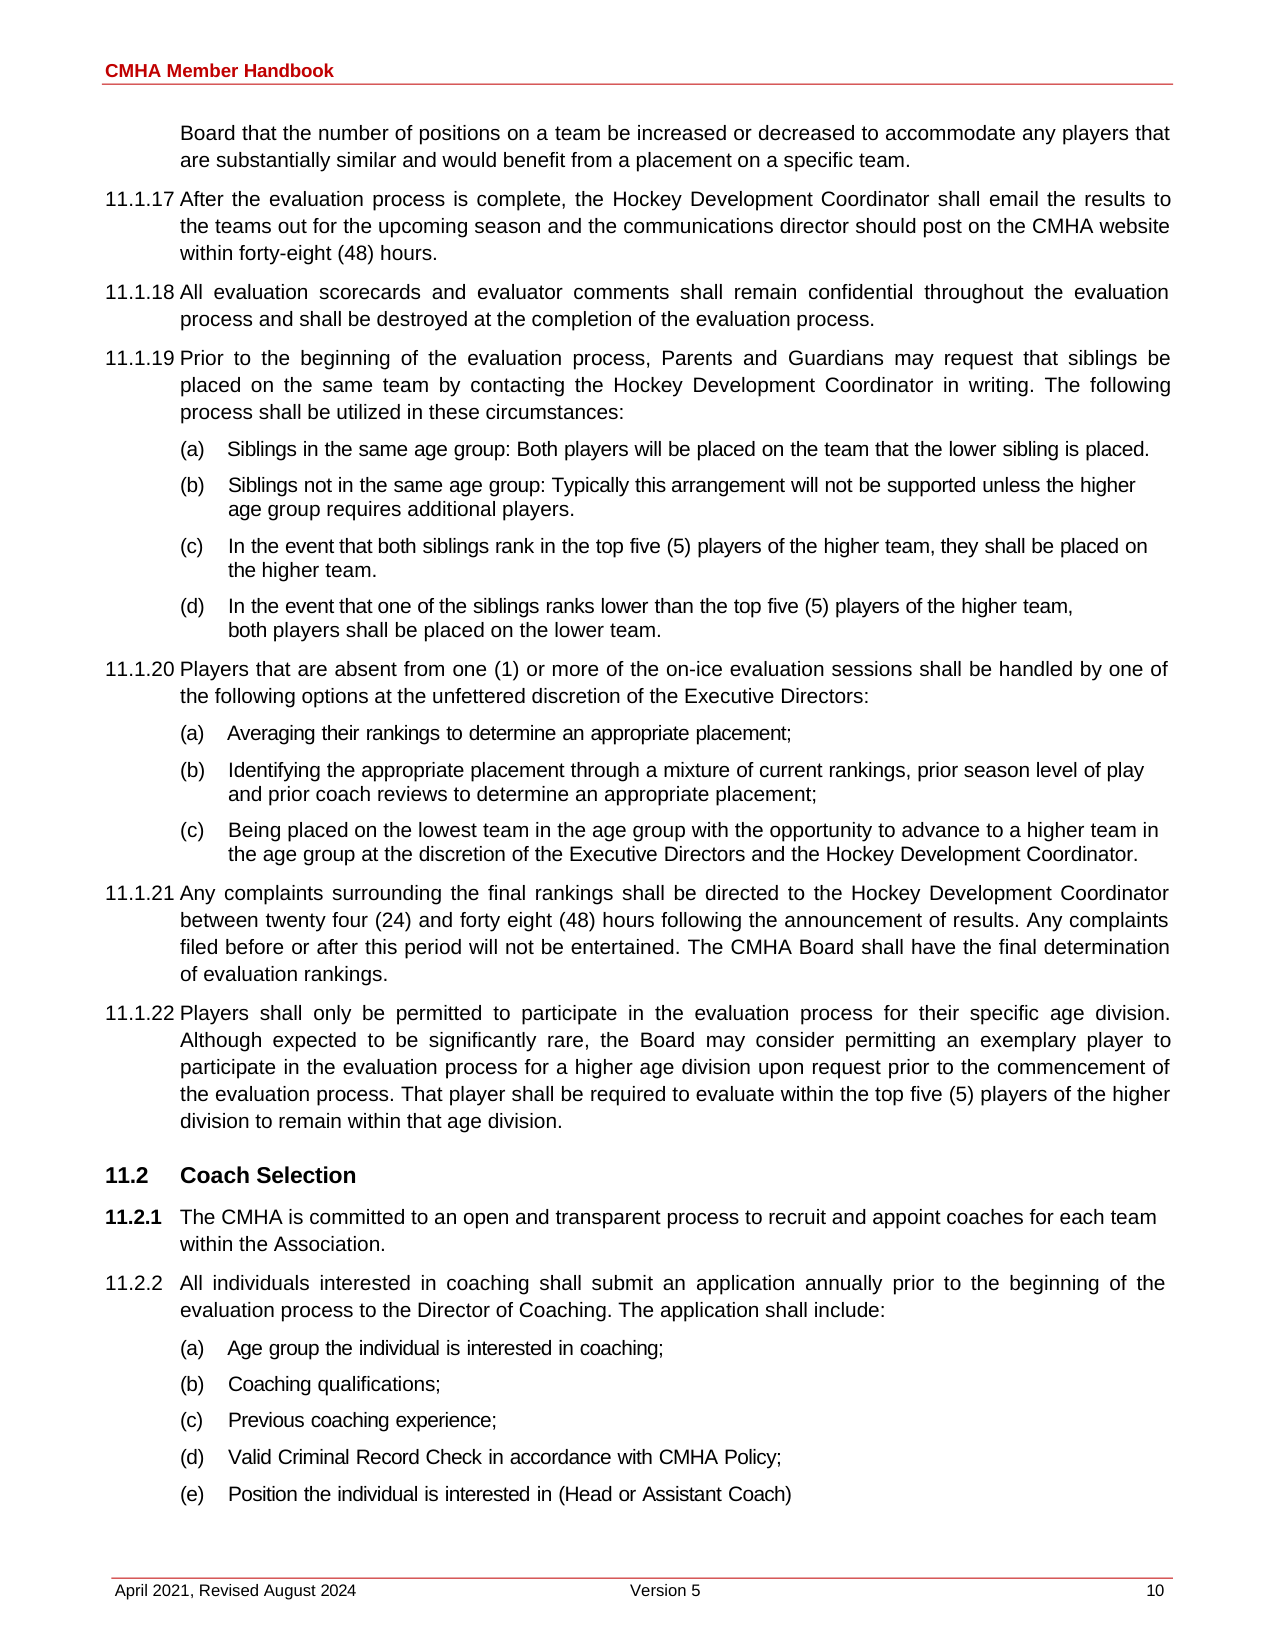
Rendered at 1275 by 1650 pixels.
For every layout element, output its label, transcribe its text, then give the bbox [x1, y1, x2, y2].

list Position the individual is interested in (Head or Assistant Coach) [180, 1481, 1185, 1505]
list All evaluation scorecards and evaluator comments shall remain confidential throughout the evaluation process and shall be destroyed at the completion of the evaluation process. [105, 280, 1170, 331]
list Players that are absent from one (1) or more of the on-ice evaluation sessions shall be handled by one of the following options at the unfettered discretion of the Executive Directors: [105, 657, 1170, 708]
list In the event that both siblings rank in the top five (5) players of the higher team, they shall be placed on the higher team. [180, 534, 1166, 582]
list Identifying the appropriate placement through a mixture of current rankings, prior season level of play and prior coach reviews to determine an appropriate placement; [180, 757, 1171, 805]
list Averaging their rankings to determine an appropriate placement; [180, 721, 1185, 745]
list The CMHA is committed to an open and transparent process to recruit and appoint coaches for each team within the Association. [105, 1205, 1171, 1256]
list In the event that one of the siblings ranks lower than the top five (5) players of the higher team, both players shall be placed on the lower team. [180, 594, 1105, 642]
list Being placed on the lowest team in the age group with the opportunity to advance to a higher team in the age group at the discretion of the Executive Directors and the Hockey Development Coordinator. [180, 818, 1170, 866]
list All individuals interested in coaching shall submit an application annually prior to the beginning of the evaluation process to the Director of Coaching. The application shall include: [105, 1271, 1170, 1322]
list Coaching qualifications; [180, 1372, 1185, 1396]
list Siblings in the same age group: Both players will be placed on the team that the lower sibling is placed. [180, 437, 1185, 461]
list Prior to the beginning of the evaluation process, Parents and Guardians may request that siblings be placed on the same team by contacting the Hockey Development Coordinator in writing. The following process shall be utilized in these circumstances: [105, 346, 1171, 424]
subtitle Coach Selection [105, 1162, 1185, 1188]
list After the evaluation process is complete, the Hockey Development Coordinator shall email the results to the teams out for the upcoming season and the communications director should post on the CMHA website within forty-eight (48) hours. [105, 187, 1171, 265]
list Valid Criminal Record Check in accordance with CMHA Policy; [180, 1445, 1185, 1469]
list Siblings not in the same age group: Typically this arrangement will not be supported unless the higher age group requires additional players. [180, 473, 1161, 521]
list Age group the individual is interested in coaching; [180, 1336, 1185, 1360]
list Previous coaching experience; [180, 1408, 1185, 1432]
list Any complaints surrounding the final rankings shall be directed to the Hockey Development Coordinator between twenty four (24) and forty eight (48) hours following the announcement of results. Any complaints filed before or after this period will not be entertained. The CMHA Board shall have the final determination of evaluation rankings. [105, 881, 1171, 985]
list Players shall only be permitted to participate in the evaluation process for their specific age division. Although expected to be significantly rare, the Board may consider permitting an exemplary player to participate in the evaluation process for a higher age division upon request prior to the commencement of the evaluation process. That player shall be required to evaluate within the top five (5) players of the higher division to remain within that age division. [105, 1001, 1171, 1133]
text Board that the number of positions on a team be increased or decreased to accommodate any players that are substantially similar and would benefit from a placement on a specific team. [180, 121, 1171, 171]
